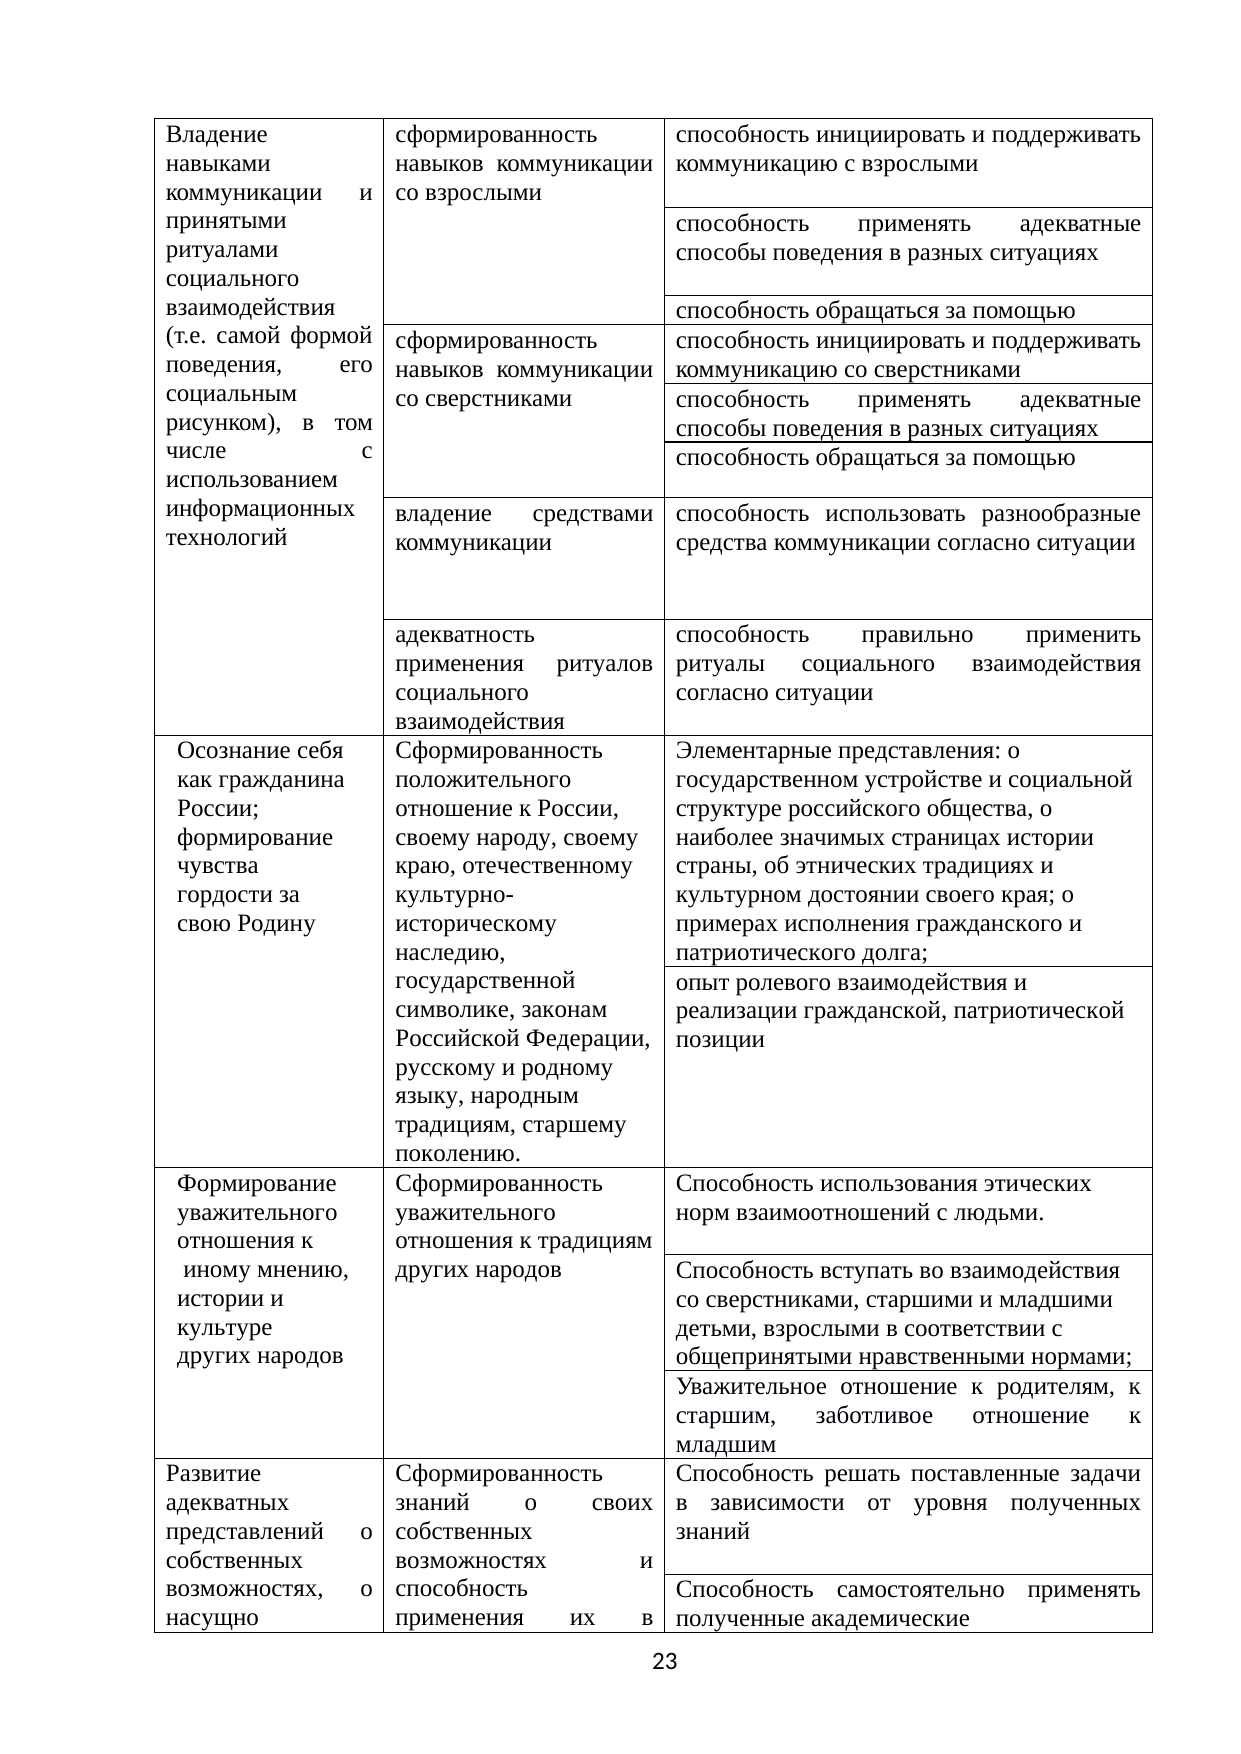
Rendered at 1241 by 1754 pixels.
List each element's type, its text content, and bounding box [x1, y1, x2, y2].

table_cell Сформированность знаний о своих собственных возможностях и способность применения их в различных жизненных ситуациях [384, 1459, 664, 1632]
table_cell сформированность навыков коммуникации со взрослыми [384, 119, 664, 294]
table_cell Способность решать поставленные задачи в зависимости от уровня полученных знаний [665, 1459, 1152, 1573]
table_cell адекватность применения ритуалов социального взаимодействия [384, 620, 664, 734]
table_cell [155, 736, 383, 1167]
table_cell Способность вступать во взаимодействия со сверстниками, старшими и младшими детьми, взрослыми в соответствии с общепринятыми нравственными нормами; [665, 1255, 1152, 1370]
table_cell способность обращаться за помощью [665, 296, 1152, 324]
table_cell Сформированность уважительного отношения к традициям других народов [384, 1168, 664, 1457]
table_cell Сформированность положительного отношение к России, своему народу, своему краю, отечественному культурно-историческому наследию, государственной символике, законам Российской Федерации, русскому и родному языку, народным традициям, старшему поколению. [384, 736, 664, 1167]
table_cell Развитие адекватных представлений о собственных возможностях, о насущно необходимом жизнеобеспечении [155, 1459, 383, 1632]
table_cell [384, 295, 664, 324]
table_cell опыт ролевого взаимодействия и реализации гражданской, патриотической позиции [665, 967, 1152, 1167]
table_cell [665, 1575, 1152, 1632]
table_cell сформированность навыков коммуникации со сверстниками [384, 325, 664, 497]
table_cell Уважительное отношение к родителям, к старшим, заботливое отношение к младшим [665, 1371, 1152, 1457]
table_cell Владение навыками коммуникации и принятыми ритуалами социального взаимодействия (т.е. самой формой поведения, его социальным рисунком), в том числе с использованием информационных технологий [155, 119, 383, 618]
table_cell Элементарные представления: о государственном устройстве и социальной структуре российского общества, о наиболее значимых страницах истории страны, об этнических традициях и культурном достоянии своего края; о примерах исполнения гражданского и патриотического долга; [665, 736, 1152, 966]
table_cell Способность использования этических норм взаимоотношений с людьми. [665, 1168, 1152, 1254]
table_cell [155, 619, 383, 734]
table_cell способность обращаться за помощью [665, 443, 1152, 497]
table_cell способность инициировать и поддерживать коммуникацию со сверстниками [665, 325, 1152, 383]
table_cell способность применять адекватные способы поведения в разных ситуациях [665, 384, 1152, 441]
table_cell [155, 1168, 383, 1457]
table_cell способность применять адекватные способы поведения в разных ситуациях [665, 208, 1152, 294]
table_cell способность использовать разнообразные средства коммуникации согласно ситуации [665, 498, 1152, 618]
table_cell владение средствами коммуникации [384, 498, 664, 618]
table_cell способность инициировать и поддерживать коммуникацию с взрослыми [665, 119, 1152, 207]
table_cell способность правильно применить ритуалы социального взаимодействия согласно ситуации [665, 620, 1152, 734]
